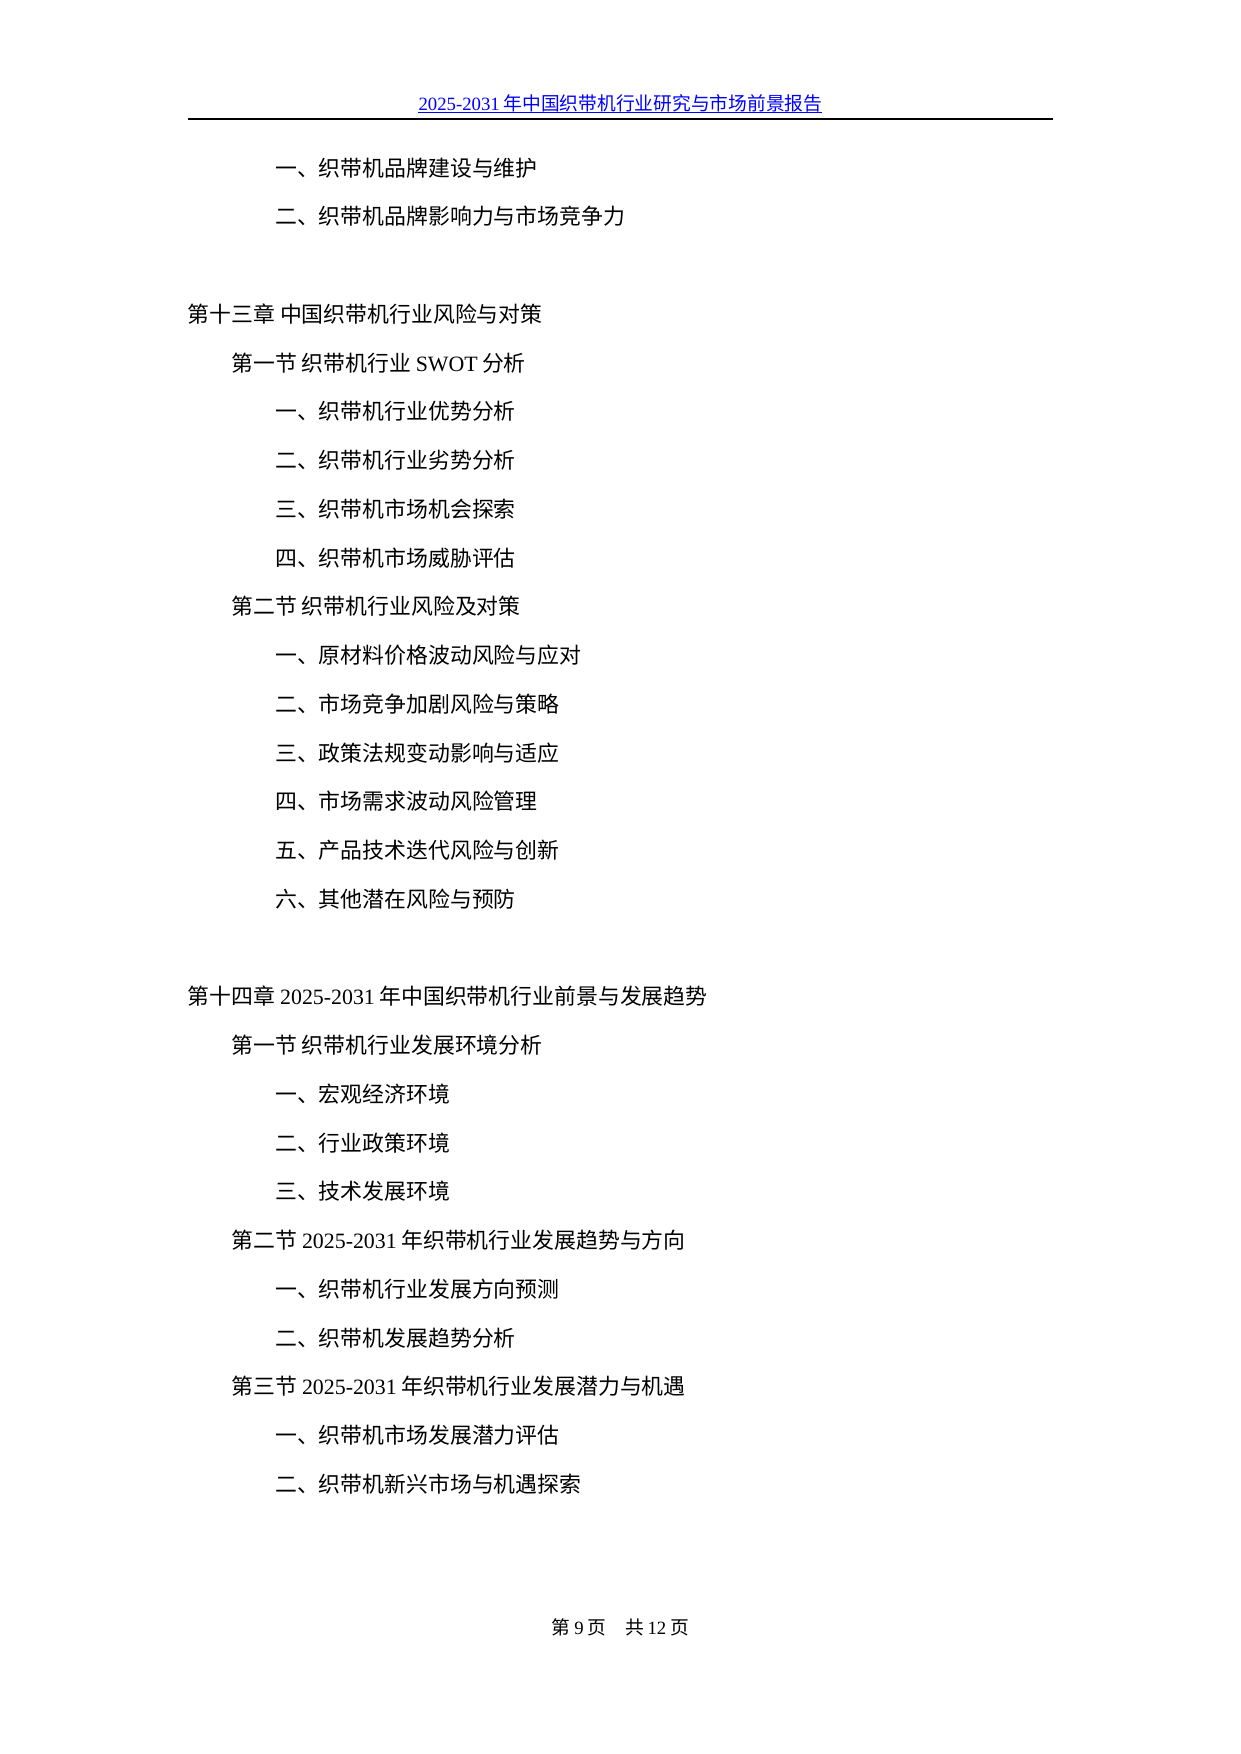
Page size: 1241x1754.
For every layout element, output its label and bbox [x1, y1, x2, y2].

text [187, 150, 1053, 1499]
